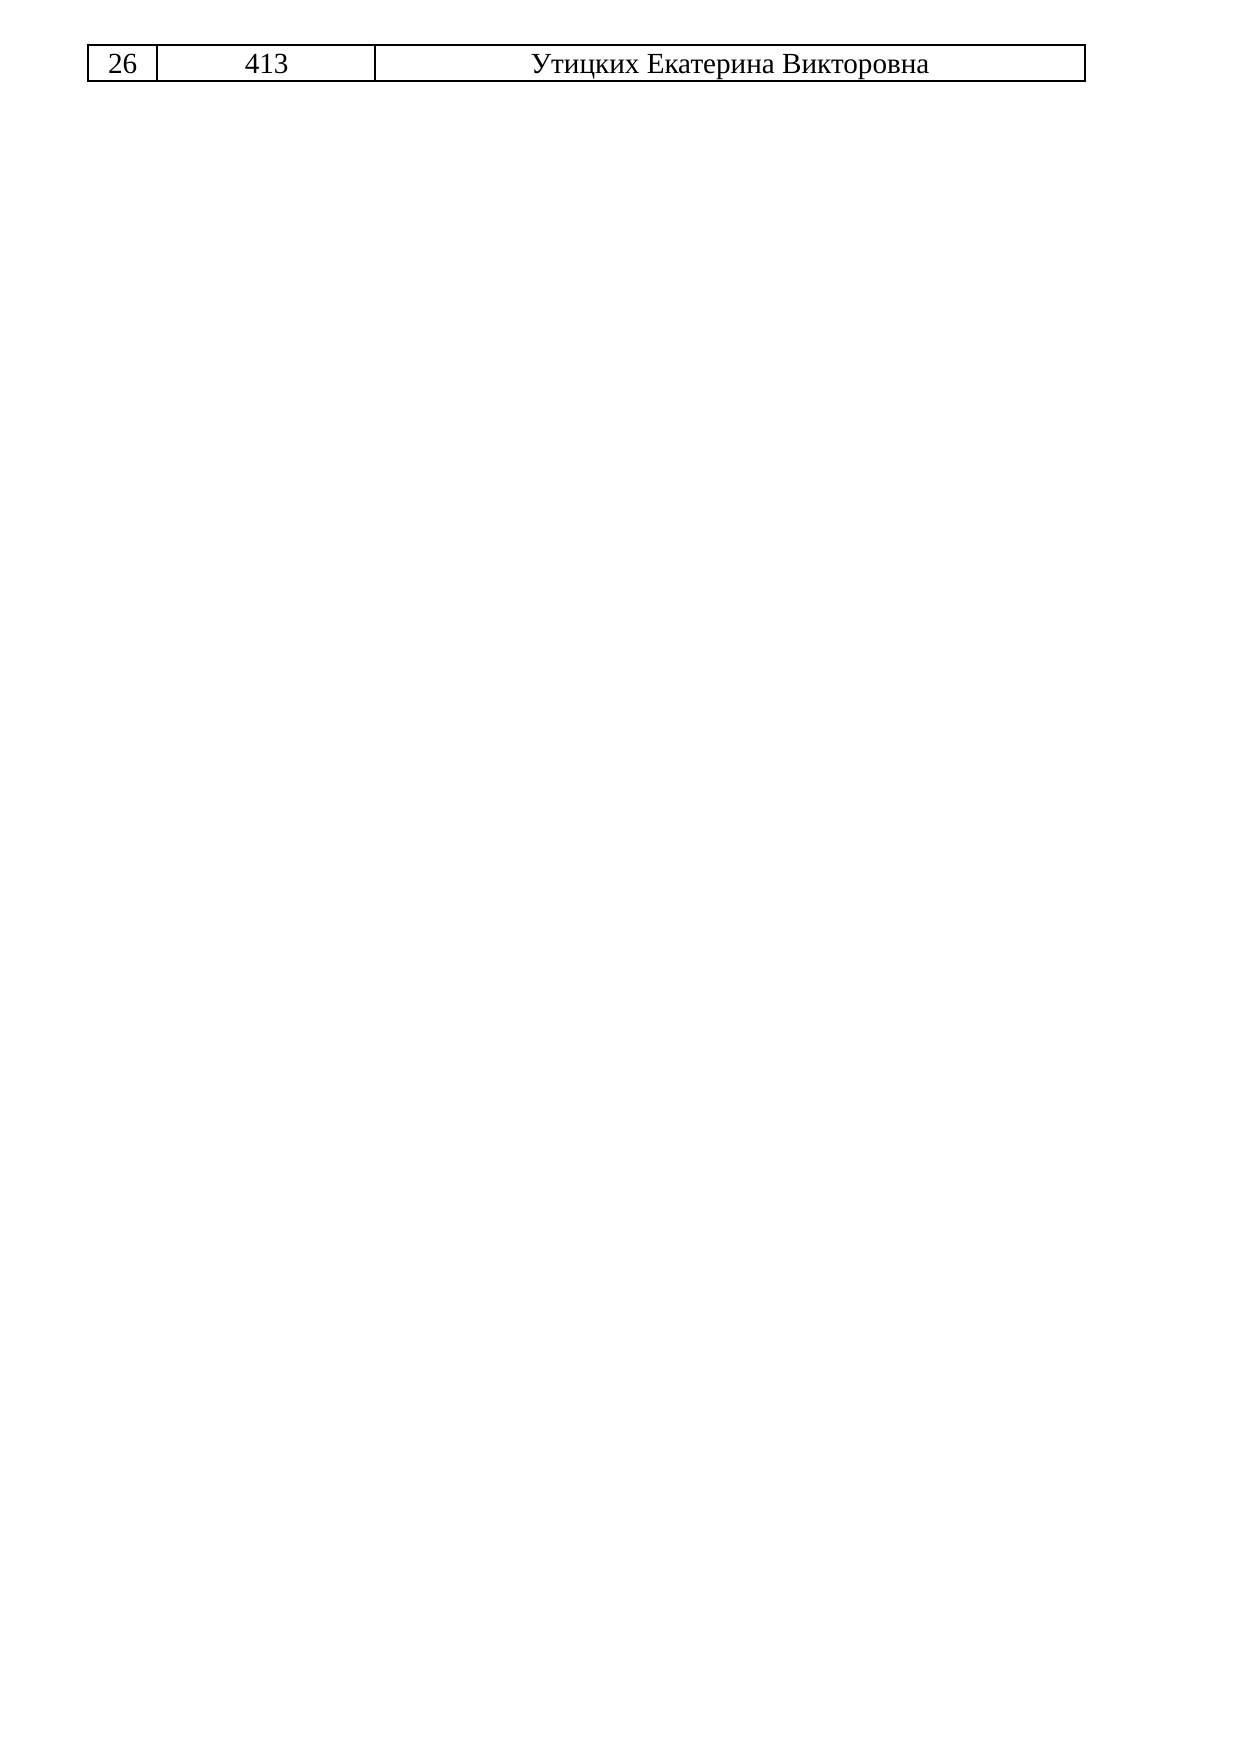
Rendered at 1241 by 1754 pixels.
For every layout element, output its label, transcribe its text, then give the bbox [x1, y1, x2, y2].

table_cell 26 [89, 46, 156, 80]
table_cell 413 [158, 46, 374, 80]
table_cell Утицких Екатерина Викторовна [376, 46, 1084, 80]
